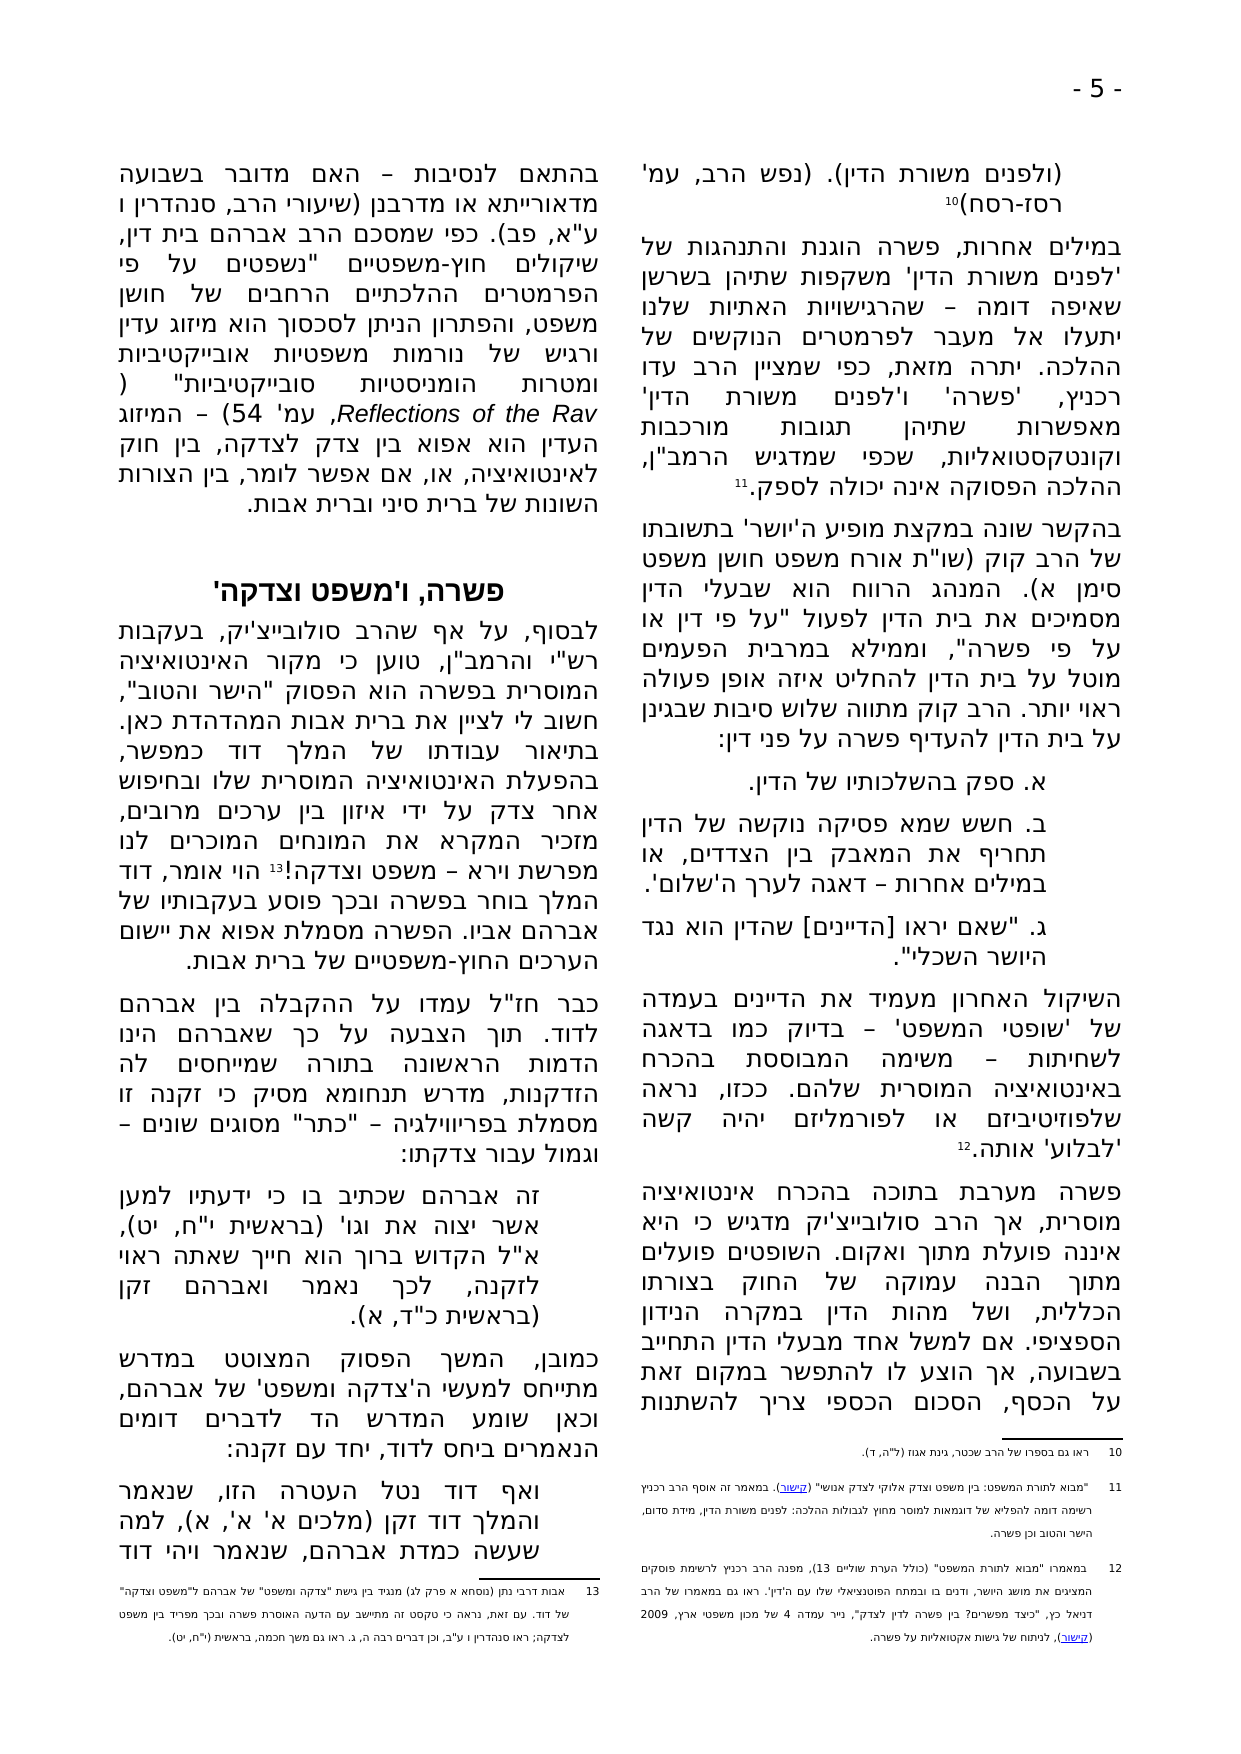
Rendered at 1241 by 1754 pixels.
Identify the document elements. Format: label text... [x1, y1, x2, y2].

text לבסוף, על אף שהרב סולובייצ'יק, בעקבות רש"י והרמב"ן, טוען כי מקור האינטואיציה המוסרית בפשרה הוא הפסוק "הישר והטוב", חשוב לי לציין את ברית אבות המהדהדת כאן. בתיאור עבודתו של המלך דוד כמפשר, בהפעלת האינטואיציה המוסרית שלו ובחיפוש אחר צדק על ידי איזון בין ערכים מרובים, מזכיר המקרא את המונחים המוכרים לנו מפרשת וירא – משפט וצדקה! הוי אומר, דוד המלך בוחר בפשרה ובכך פוסע בעקבותיו של אברהם אביו. הפשרה מסמלת אפוא את יישום הערכים החוץ-משפטיים של ברית אבות. [118, 616, 599, 976]
text פשרה מערבת בתוכה בהכרח אינטואיציה מוסרית, אך הרב סולובייצ'יק מדגיש כי היא איננה פועלת מתוך ואקום. השופטים פועלים מתוך הבנה עמוקה של החוק בצורתו הכללית, ושל מהות הדין במקרה הנידון הספציפי. אם למשל אחד מבעלי הדין התחייב בשבועה, אך הוצע לו להתפשר במקום זאת על הכסף, הסכום הכספי צריך להשתנות בהתאם לנסיבות – האם מדובר בשבועה מדאורייתא או מדרבנן (שיעורי הרב, סנהדרין ו ע"א, פב). כפי שמסכם הרב אברהם בית דין, שיקולים חוץ-משפטיים "נשפטים על פי הפרמטרים ההלכתיים הרחבים של חושן משפט, והפתרון הניתן לסכסוך הוא מיזוג עדין ורגיש של נורמות משפטיות אובייקטיביות ומטרות הומניסטיות סובייקטיביות" (Reflections of the Rav, עמ' 54) – המיזוג העדין הוא אפוא בין צדק לצדקה, בין חוק לאינטואיציה, או, אם אפשר לומר, בין הצורות השונות של ברית סיני וברית אבות. [118, 159, 599, 519]
text א. ספק בהשלכותיו של הדין. [641, 766, 1047, 796]
subtitle פשרה, ו'משפט וצדקה' [118, 574, 599, 607]
text ב. חשש שמא פסיקה נוקשה של הדין תחריף את המאבק בין הצדדים, או במילים אחרות – דאגה לערך ה'שלום'. [641, 809, 1047, 899]
text זה אברהם שכתיב בו כי ידעתיו למען אשר יצוה את וגו' (בראשית י"ח, יט), א"ל הקדוש ברוך הוא חייך שאתה ראוי לזקנה, לכך נאמר ואברהם זקן (בראשית כ"ד, א). [118, 1181, 540, 1331]
text פשרה מערבת בתוכה בהכרח אינטואיציה מוסרית, אך הרב סולובייצ'יק מדגיש כי היא איננה פועלת מתוך ואקום. השופטים פועלים מתוך הבנה עמוקה של החוק בצורתו הכללית, ושל מהות הדין במקרה הנידון הספציפי. אם למשל אחד מבעלי הדין התחייב בשבועה, אך הוצע לו להתפשר במקום זאת על הכסף, הסכום הכספי צריך להשתנות בהתאם לנסיבות – האם מדובר בשבועה מדאורייתא או מדרבנן (שיעורי הרב, סנהדרין ו ע"א, פב). כפי שמסכם הרב אברהם בית דין, שיקולים חוץ-משפטיים "נשפטים על פי הפרמטרים ההלכתיים הרחבים של חושן משפט, והפתרון הניתן לסכסוך הוא מיזוג עדין ורגיש של נורמות משפטיות אובייקטיביות ומטרות הומניסטיות סובייקטיביות" (Reflections of the Rav, עמ' 54) – המיזוג העדין הוא אפוא בין צדק לצדקה, בין חוק לאינטואיציה, או, אם אפשר לומר, בין הצורות השונות של ברית סיני וברית אבות. [641, 1176, 1122, 1416]
text השיקול האחרון מעמיד את הדיינים בעמדה של 'שופטי המשפט' – בדיוק כמו בדאגה לשחיתות – משימה המבוססת בהכרח באינטואיציה המוסרית שלהם. ככזו, נראה שלפוזיטיביזם או לפורמליזם יהיה קשה 'לבלוע' אותה. [641, 984, 1122, 1164]
text במילים אחרות, פשרה הוגנת והתנהגות של 'לפנים משורת הדין' משקפות שתיהן בשרשן שאיפה דומה – שהרגישויות האתיות שלנו יתעלו אל מעבר לפרמטרים הנוקשים של ההלכה. יתרה מזאת, כפי שמציין הרב עדו רכניץ, 'פשרה' ו'לפנים משורת הדין' מאפשרות שתיהן תגובות מורכבות וקונטקסטואליות, שכפי שמדגיש הרמב"ן, ההלכה הפסוקה אינה יכולה לספק. [641, 231, 1122, 501]
text כבר חז"ל עמדו על ההקבלה בין אברהם לדוד. תוך הצבעה על כך שאברהם הינו הדמות הראשונה בתורה שמייחסים לה הזדקנות, מדרש תנחומא מסיק כי זקנה זו מסמלת בפריווילגיה – "כתר" מסוגים שונים – וגמול עבור צדקתו: [118, 988, 599, 1168]
text בהקשר שונה במקצת מופיע ה'יושר' בתשובתו של הרב קוק (שו"ת אורח משפט חושן משפט סימן א). המנהג הרווח הוא שבעלי הדין מסמיכים את בית הדין לפעול "על פי דין או על פי פשרה", וממילא במרבית הפעמים מוטל על בית הדין להחליט איזה אופן פעולה ראוי יותר. הרב קוק מתווה שלוש סיבות שבגינן על בית הדין להעדיף פשרה על פני דין: [641, 514, 1122, 754]
text כמובן, המשך הפסוק המצוטט במדרש מתייחס למעשי ה'צדקה ומשפט' של אברהם, וכאן שומע המדרש הד לדברים דומים הנאמרים ביחס לדוד, יחד עם זקנה: [118, 1343, 599, 1463]
text ג. "שאם יראו [הדיינים] שהדין הוא נגד היושר השכלי". [641, 911, 1047, 971]
text ורבנו אמר [...] כל הענין של פשרה יסודו בקרא דועשית הישר והטוב – שמחוייבים תמיד לנהוג כפי היושר (ולפנים משורת הדין). (נפש הרב, עמ' רסז-רסח) [641, 159, 1063, 219]
